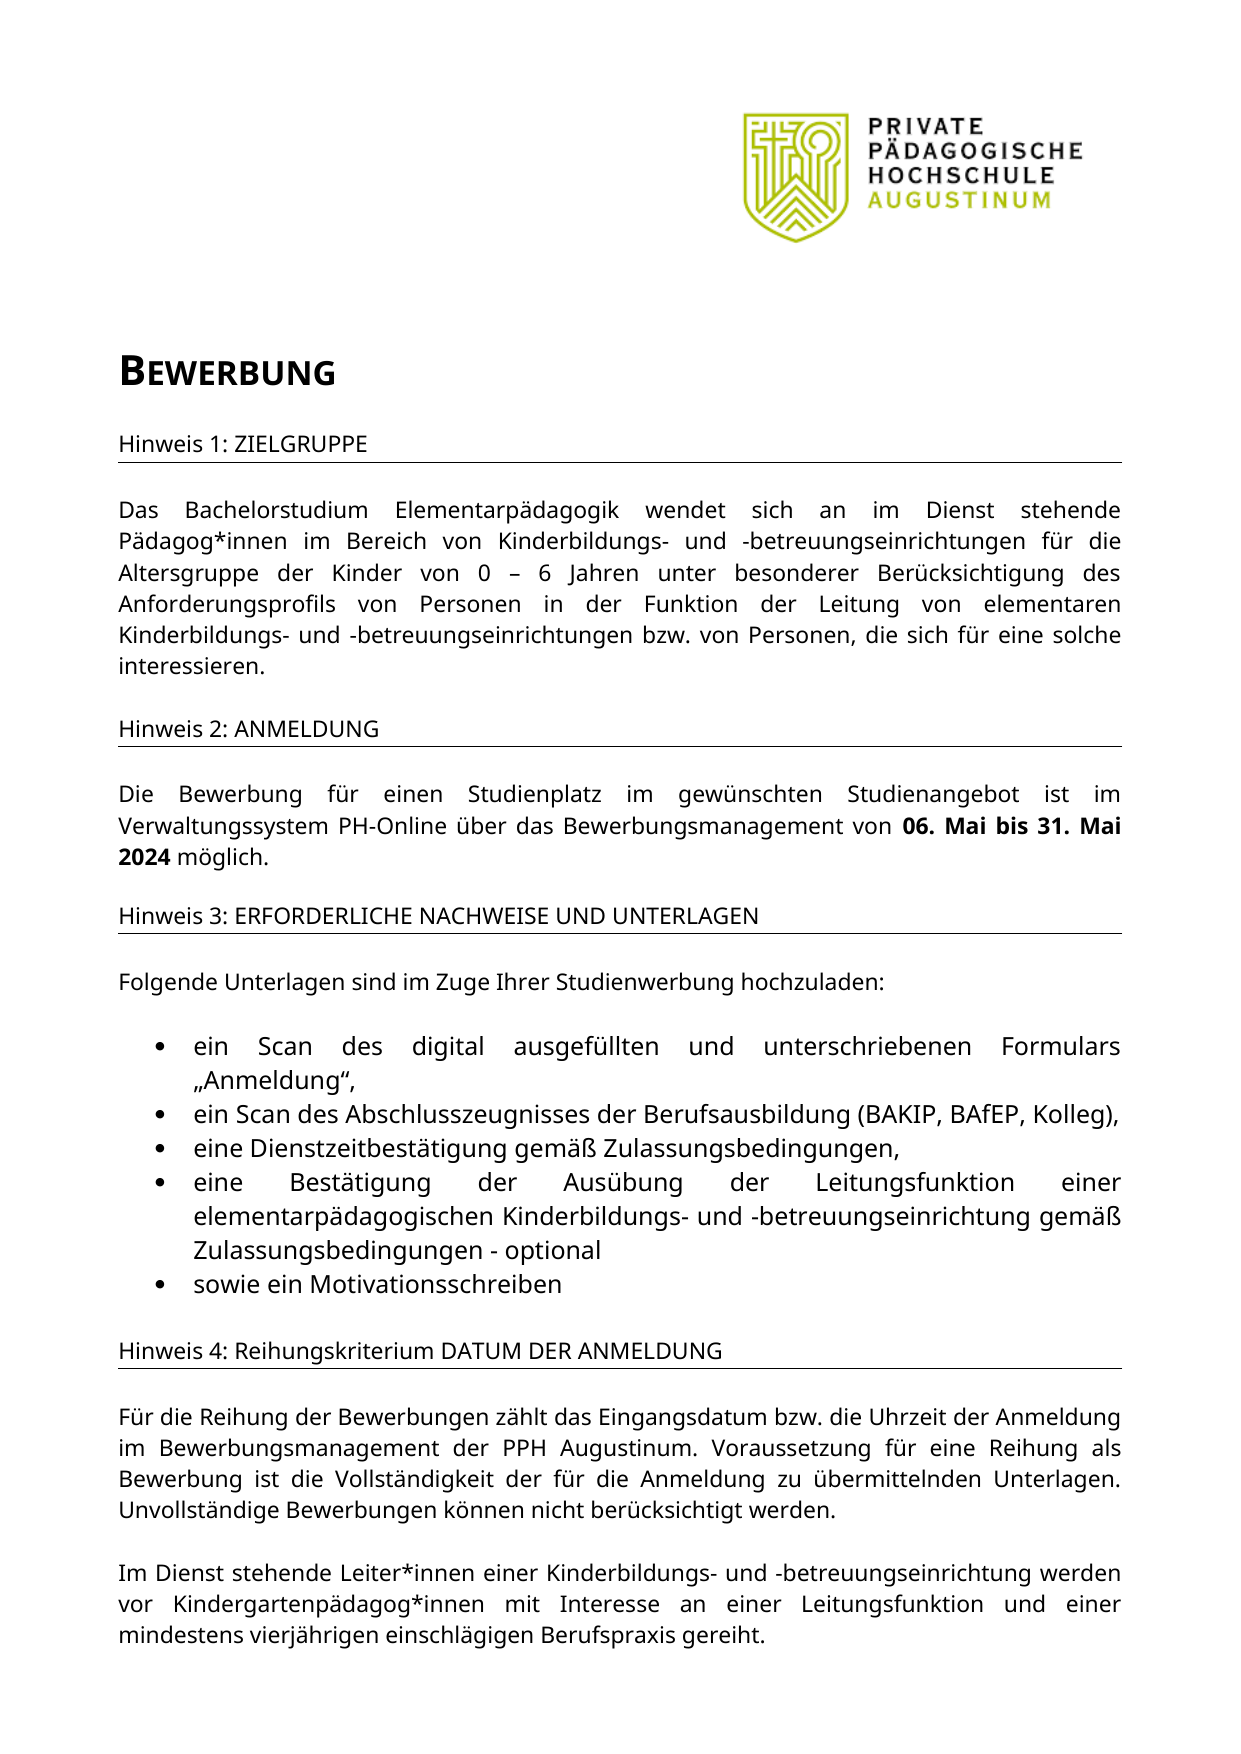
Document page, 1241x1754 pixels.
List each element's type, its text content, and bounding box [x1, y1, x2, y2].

list eine Dienstzeitbestätigung gemäß Zulassungsbedingungen, [156, 1131, 1122, 1164]
list ein Scan des Abschlusszeugnisses der Berufsausbildung (BAKIP, BAfEP, Kolleg), [156, 1096, 1122, 1131]
picture [703, 73, 1123, 284]
text Hinweis 4: Reihungskriterium DATUM DER ANMELDUNG [118, 1335, 1122, 1368]
list sowie ein Motivationsschreiben [156, 1267, 1122, 1301]
text Das Bachelorstudium Elementarpädagogik wendet sich an im Dienst stehende Pädagog*innen im Bereich von Kinderbildungs- und -betreuungseinrichtungen für die Altersgruppe der Kinder von 0 – 6 Jahren unter besonderer Berücksichtigung des Anforderungsprofils von Personen in der Funktion der Leitung von elementaren Kinderbildungs- und -betreuungseinrichtungen bzw. von Personen, die sich für eine solche interessieren. [118, 494, 1122, 682]
text Für die Reihung der Bewerbungen zählt das Eingangsdatum bzw. die Uhrzeit der Anmeldung im Bewerbungsmanagement der PPH Augustinum. Voraussetzung für eine Reihung als Bewerbung ist die Vollständigkeit der für die Anmeldung zu übermittelnden Unterlagen. Unvollständige Bewerbungen können nicht berücksichtigt werden. [118, 1401, 1122, 1526]
text Im Dienst stehende Leiter*innen einer Kinderbildungs- und -betreuungseinrichtung werden vor Kindergartenpädagog*innen mit Interesse an einer Leitungsfunktion und einer mindestens vierjährigen einschlägigen Berufspraxis gereiht. [118, 1557, 1122, 1651]
text Die Bewerbung für einen Studienplatz im gewünschten Studienangebot ist im Verwaltungssystem PH-Online über das Bewerbungsmanagement von 06. Mai bis 31. Mai 2024 möglich. [118, 778, 1122, 872]
text Hinweis 3: ERFORDERLICHE NACHWEISE UND UNTERLAGEN [118, 900, 1122, 933]
text Hinweis 2: ANMELDUNG [118, 713, 1122, 746]
text Hinweis 1: ZIELGRUPPE [118, 428, 1122, 462]
list ein Scan des digital ausgefüllten und unterschriebenen Formulars „Anmeldung“, [156, 1028, 1122, 1096]
text Folgende Unterlagen sind im Zuge Ihrer Studienwerbung hochzuladen: [118, 966, 1122, 997]
list eine Bestätigung der Ausübung der Leitungsfunktion einer elementarpädagogischen Kinderbildungs- und -betreuungseinrichtung gemäß Zulassungsbedingungen - optional [156, 1164, 1122, 1267]
text Bewerbung [118, 340, 1122, 397]
